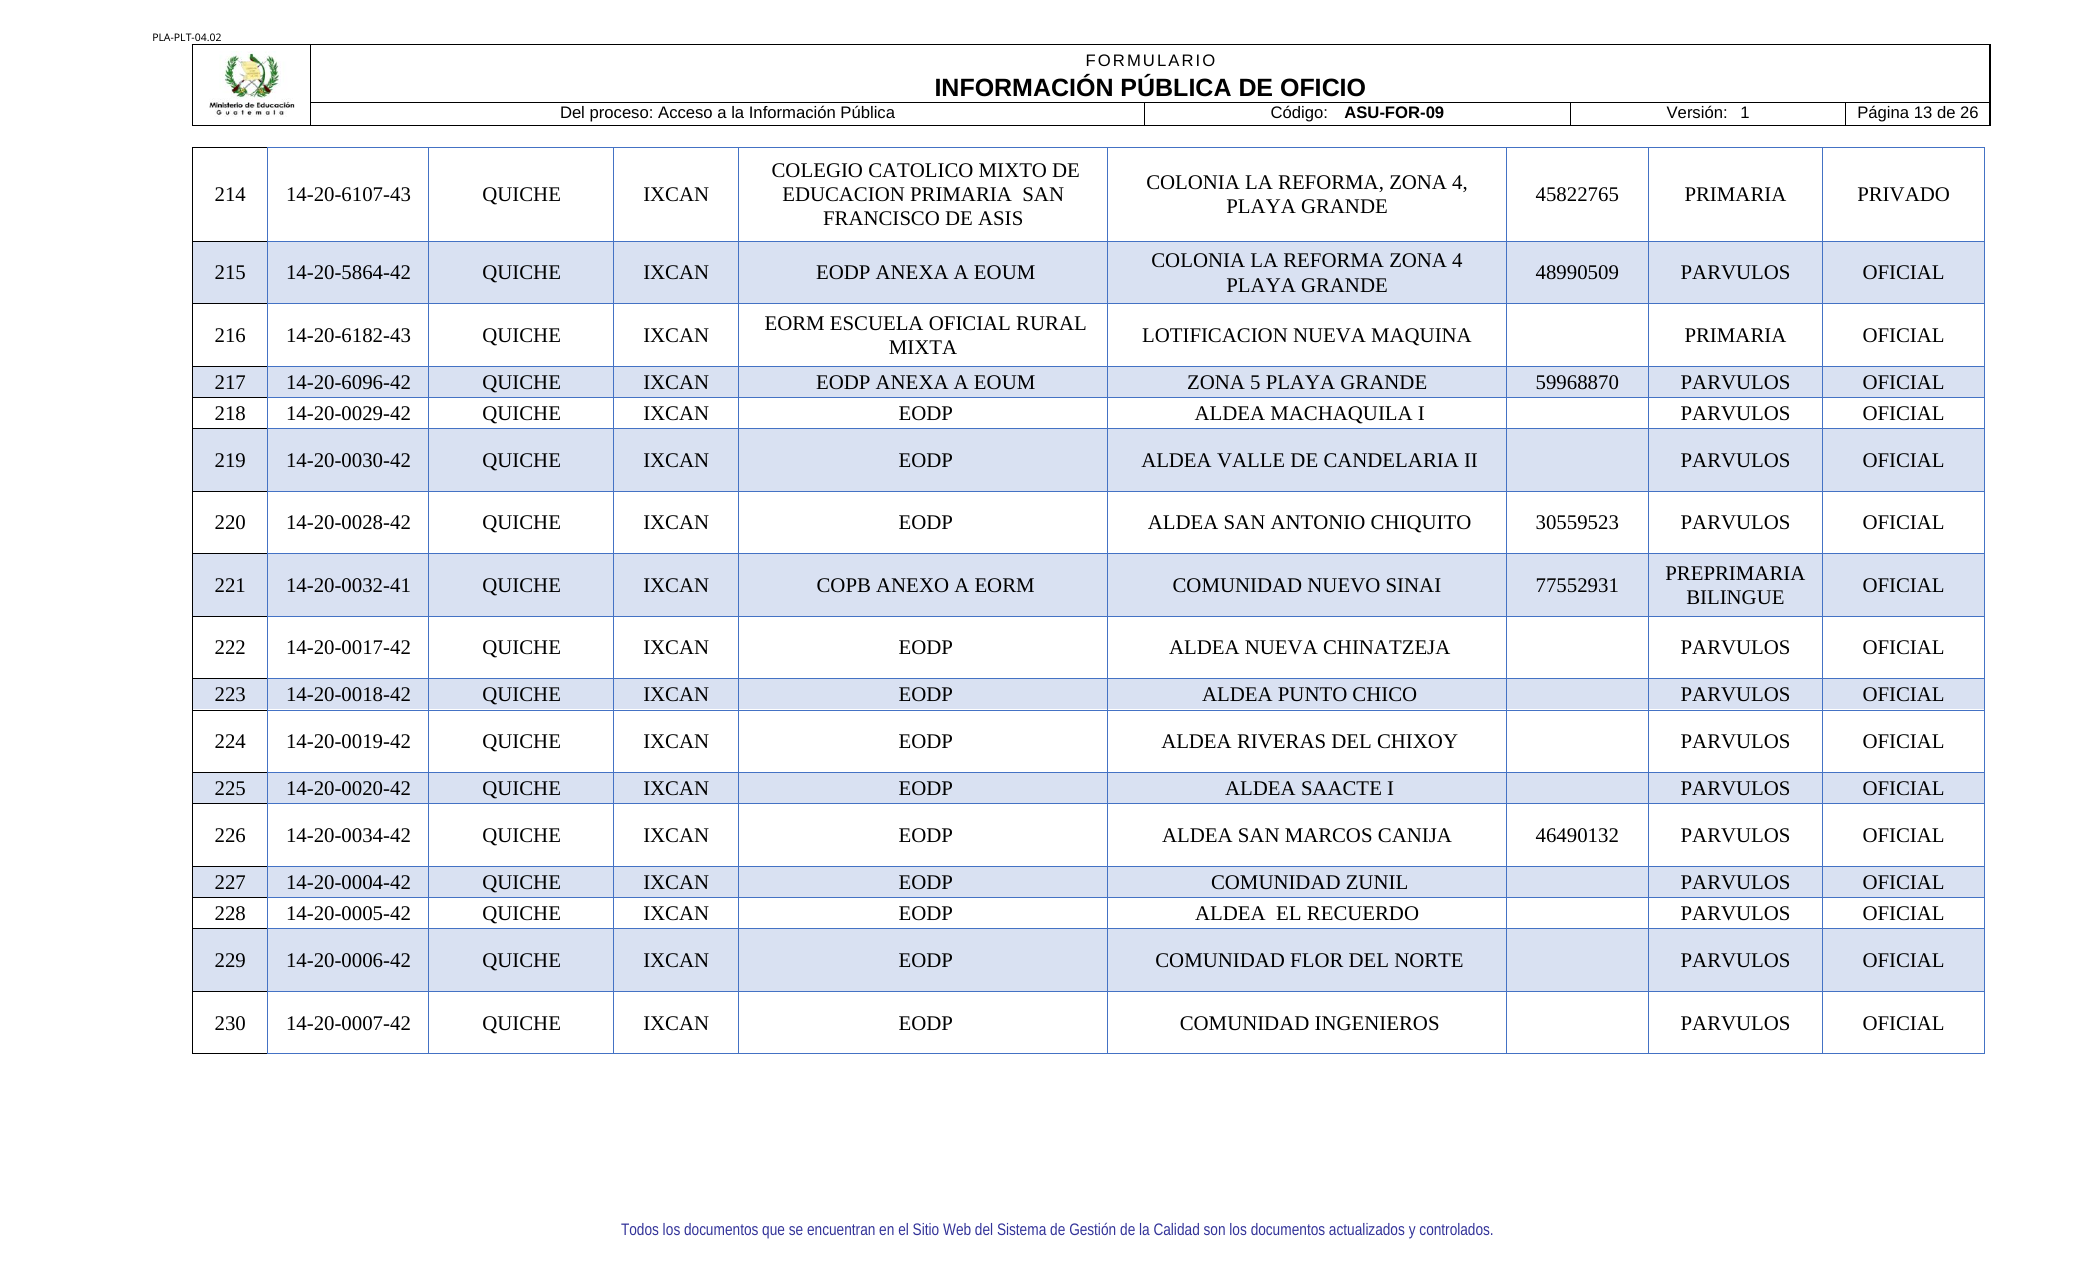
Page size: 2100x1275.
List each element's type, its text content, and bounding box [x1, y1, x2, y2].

table_cell LOTIFICACION NUEVA MAQUINA [1108, 304, 1506, 366]
table_cell QUICHE [429, 617, 613, 678]
table_cell [1507, 679, 1648, 709]
table_cell ALDEA EL RECUERDO [1108, 898, 1506, 928]
table_cell 228 [193, 898, 267, 928]
table_cell PARVULOS [1649, 773, 1822, 803]
table_cell [1507, 398, 1648, 428]
table_cell QUICHE [429, 367, 613, 397]
table_cell QUICHE [429, 398, 613, 428]
table_cell PARVULOS [1649, 929, 1822, 991]
table_cell 14-20-0004-42 [268, 867, 428, 897]
table_cell PARVULOS [1649, 492, 1822, 553]
table_cell QUICHE [429, 242, 613, 303]
table_cell 46490132 [1507, 804, 1648, 866]
table_cell QUICHE [429, 898, 613, 928]
table_cell OFICIAL [1823, 617, 1984, 678]
table_cell 14-20-0006-42 [268, 929, 428, 991]
table_cell 14-20-6182-43 [268, 304, 428, 366]
table_cell IXCAN [614, 929, 738, 991]
table_cell 59968870 [1507, 367, 1648, 397]
table_cell 14-20-5864-42 [268, 242, 428, 303]
table_cell PARVULOS [1649, 804, 1822, 866]
table_cell ALDEA SAACTE I [1108, 773, 1506, 803]
table_cell 225 [193, 773, 267, 803]
table_cell 224 [193, 711, 267, 772]
table_cell [1507, 773, 1648, 803]
table_cell QUICHE [429, 679, 613, 709]
table_cell EODP [739, 992, 1107, 1053]
table_cell QUICHE [429, 492, 613, 553]
table_cell OFICIAL [1823, 429, 1984, 491]
table_cell PRIMARIA [1649, 304, 1822, 366]
table_cell EODP [739, 867, 1107, 897]
table_cell ALDEA RIVERAS DEL CHIXOY [1108, 711, 1506, 772]
table_cell QUICHE [429, 773, 613, 803]
table_cell COMUNIDAD ZUNIL [1108, 867, 1506, 897]
table_cell OFICIAL [1823, 804, 1984, 866]
table_cell [1507, 304, 1648, 366]
table_cell PRIVADO [1823, 148, 1984, 241]
table_cell IXCAN [614, 617, 738, 678]
table_cell [1507, 711, 1648, 772]
table_cell IXCAN [614, 992, 738, 1053]
table_cell QUICHE [429, 929, 613, 991]
table_cell 14-20-0007-42 [268, 992, 428, 1053]
table_cell 14-20-6107-43 [268, 148, 428, 241]
table_cell ALDEA SAN MARCOS CANIJA [1108, 804, 1506, 866]
table_cell OFICIAL [1823, 304, 1984, 366]
table_cell PARVULOS [1649, 867, 1822, 897]
table_cell 14-20-0018-42 [268, 679, 428, 709]
table_cell 217 [193, 367, 267, 397]
table_cell 214 [193, 148, 267, 241]
table_cell OFICIAL [1823, 867, 1984, 897]
table_cell ALDEA VALLE DE CANDELARIA II [1108, 429, 1506, 491]
table_cell COLEGIO CATOLICO MIXTO DE EDUCACION PRIMARIA SAN FRANCISCO DE ASIS [739, 148, 1107, 241]
table_cell IXCAN [614, 148, 738, 241]
table_cell EODP [739, 711, 1107, 772]
table_cell QUICHE [429, 867, 613, 897]
table_cell EODP [739, 898, 1107, 928]
table_cell QUICHE [429, 304, 613, 366]
table_cell 14-20-0019-42 [268, 711, 428, 772]
table_cell 48990509 [1507, 242, 1648, 303]
table_cell COPB ANEXO A EORM [739, 554, 1107, 616]
table_cell 219 [193, 429, 267, 491]
table_cell IXCAN [614, 711, 738, 772]
table_cell 14-20-0017-42 [268, 617, 428, 678]
table_cell PARVULOS [1649, 242, 1822, 303]
table_cell 14-20-0032-41 [268, 554, 428, 616]
table_cell OFICIAL [1823, 992, 1984, 1053]
table_cell EODP [739, 398, 1107, 428]
table_cell EODP [739, 617, 1107, 678]
table_cell 223 [193, 679, 267, 709]
table_cell PREPRIMARIA BILINGUE [1649, 554, 1822, 616]
table_cell 14-20-0029-42 [268, 398, 428, 428]
table_cell 218 [193, 398, 267, 428]
table_cell COLONIA LA REFORMA ZONA 4 PLAYA GRANDE [1108, 242, 1506, 303]
table_cell EODP [739, 429, 1107, 491]
table_cell QUICHE [429, 804, 613, 866]
table_cell [1507, 992, 1648, 1053]
table_cell [1507, 429, 1648, 491]
table_cell 221 [193, 554, 267, 616]
table_cell COMUNIDAD NUEVO SINAI [1108, 554, 1506, 616]
table_cell QUICHE [429, 148, 613, 241]
table_cell PARVULOS [1649, 617, 1822, 678]
table_cell EODP ANEXA A EOUM [739, 367, 1107, 397]
table_cell 30559523 [1507, 492, 1648, 553]
table_cell EODP [739, 929, 1107, 991]
table_cell QUICHE [429, 992, 613, 1053]
table_cell 230 [193, 992, 267, 1053]
table_cell IXCAN [614, 773, 738, 803]
table_cell QUICHE [429, 711, 613, 772]
table_cell QUICHE [429, 554, 613, 616]
table_cell PARVULOS [1649, 711, 1822, 772]
table_cell OFICIAL [1823, 711, 1984, 772]
table_cell ALDEA MACHAQUILA I [1108, 398, 1506, 428]
table_cell [1507, 867, 1648, 897]
table_cell 14-20-0030-42 [268, 429, 428, 491]
table_cell OFICIAL [1823, 492, 1984, 553]
table_cell COMUNIDAD INGENIEROS [1108, 992, 1506, 1053]
table_cell PARVULOS [1649, 429, 1822, 491]
table_cell EODP [739, 492, 1107, 553]
table_cell 229 [193, 929, 267, 991]
table_cell IXCAN [614, 867, 738, 897]
table_cell OFICIAL [1823, 679, 1984, 709]
table_cell EORM ESCUELA OFICIAL RURAL MIXTA [739, 304, 1107, 366]
table_cell EODP [739, 804, 1107, 866]
table_cell 220 [193, 492, 267, 553]
table_cell PRIMARIA [1649, 148, 1822, 241]
table_cell 215 [193, 242, 267, 303]
table_cell EODP [739, 773, 1107, 803]
table_cell QUICHE [429, 429, 613, 491]
table_cell EODP ANEXA A EOUM [739, 242, 1107, 303]
table_cell PARVULOS [1649, 367, 1822, 397]
table_cell [1507, 898, 1648, 928]
table_cell OFICIAL [1823, 398, 1984, 428]
table_cell ALDEA PUNTO CHICO [1108, 679, 1506, 709]
table_cell 14-20-0034-42 [268, 804, 428, 866]
table_cell IXCAN [614, 898, 738, 928]
table_cell PARVULOS [1649, 898, 1822, 928]
table_cell 14-20-0020-42 [268, 773, 428, 803]
table_cell 77552931 [1507, 554, 1648, 616]
table_cell 227 [193, 867, 267, 897]
table_cell IXCAN [614, 242, 738, 303]
picture [208, 51, 295, 117]
table_cell COMUNIDAD FLOR DEL NORTE [1108, 929, 1506, 991]
table_cell 226 [193, 804, 267, 866]
table_cell EODP [739, 679, 1107, 709]
table_cell IXCAN [614, 554, 738, 616]
table_cell 222 [193, 617, 267, 678]
table_cell ALDEA SAN ANTONIO CHIQUITO [1108, 492, 1506, 553]
table_cell PARVULOS [1649, 992, 1822, 1053]
table_cell IXCAN [614, 429, 738, 491]
table_cell OFICIAL [1823, 242, 1984, 303]
table_cell IXCAN [614, 367, 738, 397]
table_cell IXCAN [614, 679, 738, 709]
table_cell ALDEA NUEVA CHINATZEJA [1108, 617, 1506, 678]
table_cell OFICIAL [1823, 929, 1984, 991]
table_cell IXCAN [614, 398, 738, 428]
table_cell 14-20-6096-42 [268, 367, 428, 397]
table_cell IXCAN [614, 304, 738, 366]
table_cell OFICIAL [1823, 367, 1984, 397]
table_cell OFICIAL [1823, 773, 1984, 803]
table_cell OFICIAL [1823, 554, 1984, 616]
table_cell 14-20-0028-42 [268, 492, 428, 553]
table_cell PARVULOS [1649, 679, 1822, 709]
table_cell ZONA 5 PLAYA GRANDE [1108, 367, 1506, 397]
table_cell OFICIAL [1823, 898, 1984, 928]
table_cell 45822765 [1507, 148, 1648, 241]
table_cell 216 [193, 304, 267, 366]
table_cell COLONIA LA REFORMA, ZONA 4, PLAYA GRANDE [1108, 148, 1506, 241]
table_cell 14-20-0005-42 [268, 898, 428, 928]
table_cell IXCAN [614, 804, 738, 866]
table_cell PARVULOS [1649, 398, 1822, 428]
table_cell IXCAN [614, 492, 738, 553]
table_cell [1507, 929, 1648, 991]
table_cell [1507, 617, 1648, 678]
